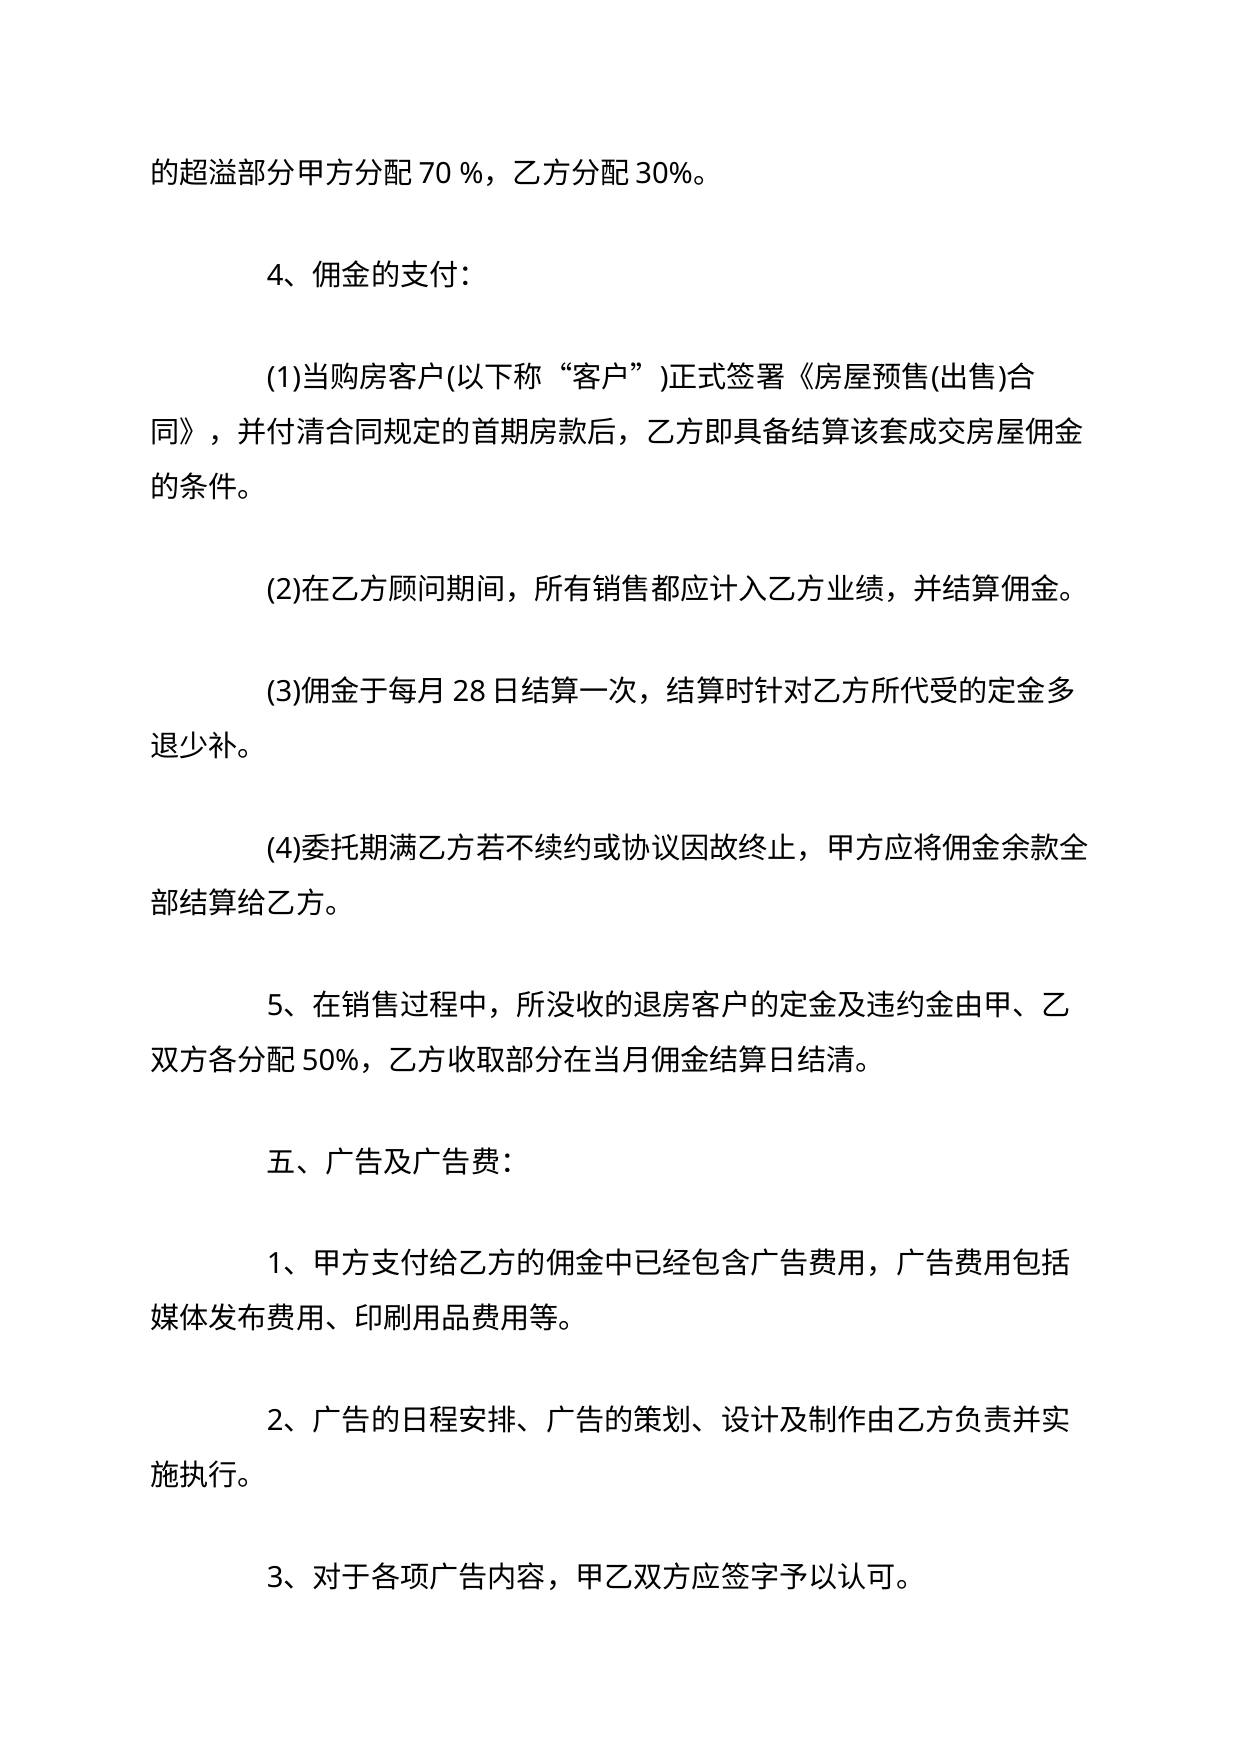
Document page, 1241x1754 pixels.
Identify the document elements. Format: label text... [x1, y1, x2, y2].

text (4)委托期满乙方若不续约或协议因故终止，甲方应将佣金余款全部结算给乙方。 [150, 824, 1090, 922]
text 2、广告的日程安排、广告的策划、设计及制作由乙方负责并实施执行。 [150, 1397, 1090, 1494]
text 5、在销售过程中，所没收的退房客户的定金及违约金由甲、乙双方各分配50%，乙方收取部分在当月佣金结算日结清。 [150, 981, 1090, 1078]
text 4、佣金的支付： [150, 252, 1090, 294]
text 1、甲方支付给乙方的佣金中已经包含广告费用，广告费用包括媒体发布费用、印刷用品费用等。 [150, 1240, 1090, 1337]
text (1)当购房客户(以下称“客户”)正式签署《房屋预售(出售)合同》，并付清合同规定的首期房款后，乙方即具备结算该套成交房屋佣金的条件。 [150, 354, 1090, 506]
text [150, 150, 1090, 192]
text (2)在乙方顾问期间，所有销售都应计入乙方业绩，并结算佣金。 [150, 566, 1090, 608]
text 3、对于各项广告内容，甲乙双方应签字予以认可。 [150, 1553, 1090, 1596]
text (3)佣金于每月28日结算一次，结算时针对乙方所代受的定金多退少补。 [150, 668, 1090, 765]
text 五、广告及广告费： [150, 1138, 1090, 1180]
